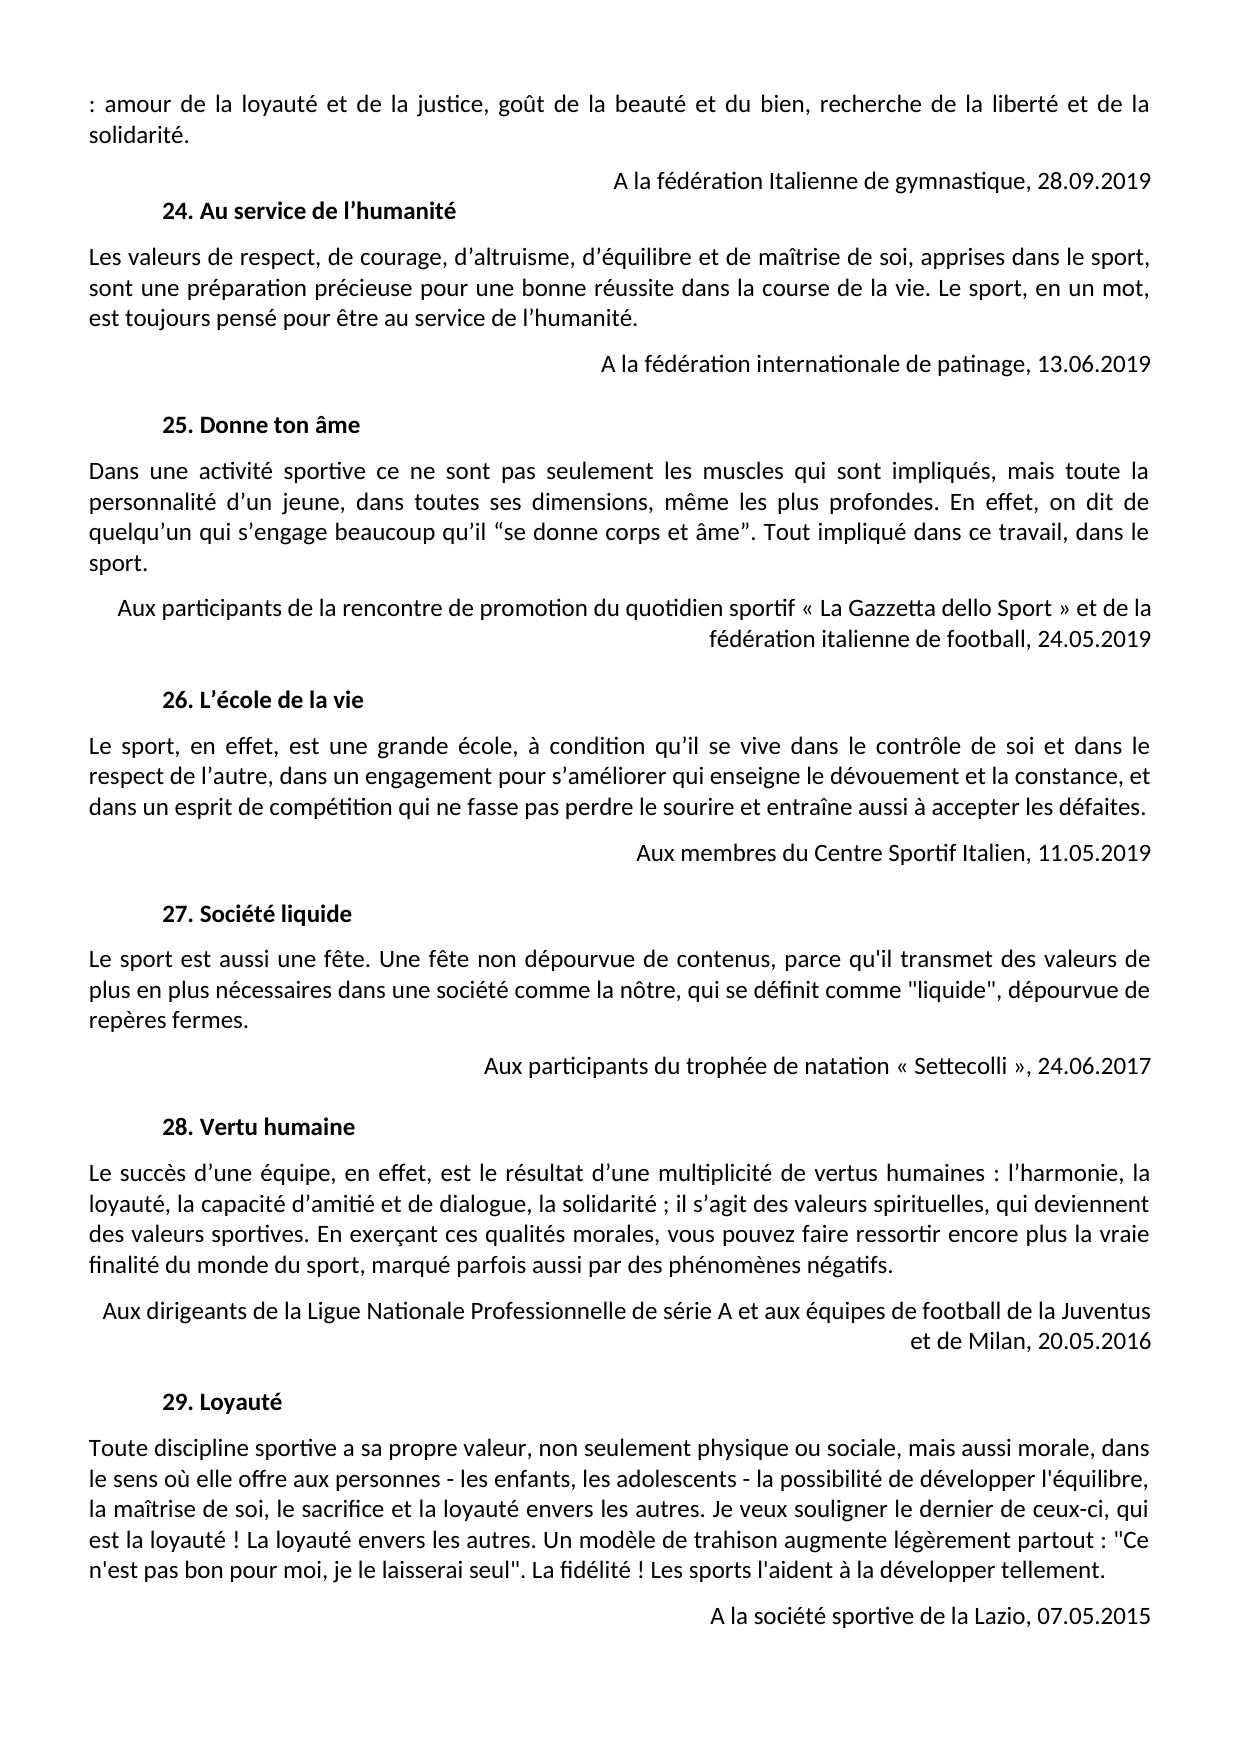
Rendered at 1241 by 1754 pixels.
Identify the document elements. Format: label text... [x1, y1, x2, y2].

text Le sport, en effet, est une grande école, à condition qu’il se vive dans le contrôle de soi et dans le respect de l’autre, dans un engagement pour s’améliorer qui enseigne le dévouement et la constance, et dans un esprit de compétition qui ne fasse pas perdre le sourire et entraîne aussi à accepter les défaites. [89, 730, 1152, 821]
text Aux participants de la rencontre de promotion du quotidien sportif « La Gazzetta dello Sport » et de la fédération italienne de football, 24.05.2019 [89, 592, 1152, 653]
text Le succès d’une équipe, en effet, est le résultat d’une multiplicité de vertus humaines : l’harmonie, la loyauté, la capacité d’amitié et de dialogue, la solidarité ; il s’agit des valeurs spirituelles, qui deviennent des valeurs sportives. En exerçant ces qualités morales, vous pouvez faire ressortir encore plus la vraie finalité du monde du sport, marqué parfois aussi par des phénomènes négatifs. [89, 1157, 1152, 1279]
text Aux participants du trophée de natation « Settecolli », 24.06.2017 [89, 1051, 1152, 1081]
text A la fédération internationale de patinage, 13.06.2019 [89, 348, 1152, 379]
list Vertu humaine [162, 1112, 1152, 1142]
list Donne ton âme [162, 409, 1152, 440]
text A la fédération Italienne de gymnastique, 28.09.2019 [89, 165, 1152, 196]
text Aux membres du Centre Sportif Italien, 11.05.2019 [89, 837, 1152, 867]
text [89, 89, 1152, 150]
text Aux dirigeants de la Ligue Nationale Professionnelle de série A et aux équipes de football de la Juventus et de Milan, 20.05.2016 [89, 1295, 1152, 1356]
text Le sport est aussi une fête. Une fête non dépourvue de contenus, parce qu'il transmet des valeurs de plus en plus nécessaires dans une société comme la nôtre, qui se définit comme "liquide", dépourvue de repères fermes. [89, 944, 1152, 1035]
text Dans une activité sportive ce ne sont pas seulement les muscles qui sont impliqués, mais toute la personnalité d’un jeune, dans toutes ses dimensions, même les plus profondes. En effet, on dit de quelqu’un qui s’engage beaucoup qu’il “se donne corps et âme”. Tout impliqué dans ce travail, dans le sport. [89, 455, 1152, 577]
text Les valeurs de respect, de courage, d’altruisme, d’équilibre et de maîtrise de soi, apprises dans le sport, sont une préparation précieuse pour une bonne réussite dans la course de la vie. Le sport, en un mot, est toujours pensé pour être au service de l’humanité. [89, 241, 1152, 333]
text Toute discipline sportive a sa propre valeur, non seulement physique ou sociale, mais aussi morale, dans le sens où elle offre aux personnes - les enfants, les adolescents - la possibilité de développer l'équilibre, la maîtrise de soi, le sacrifice et la loyauté envers les autres. Je veux souligner le dernier de ceux-ci, qui est la loyauté ! La loyauté envers les autres. Un modèle de trahison augmente légèrement partout : "Ce n'est pas bon pour moi, je le laisserai seul". La fidélité ! Les sports l'aident à la développer tellement. [89, 1432, 1152, 1585]
list Société liquide [162, 898, 1152, 928]
list Au service de l’humanité [162, 196, 1152, 226]
text A la société sportive de la Lazio, 07.05.2015 [89, 1600, 1152, 1631]
list L’école de la vie [162, 684, 1152, 714]
list Loyauté [162, 1386, 1152, 1417]
